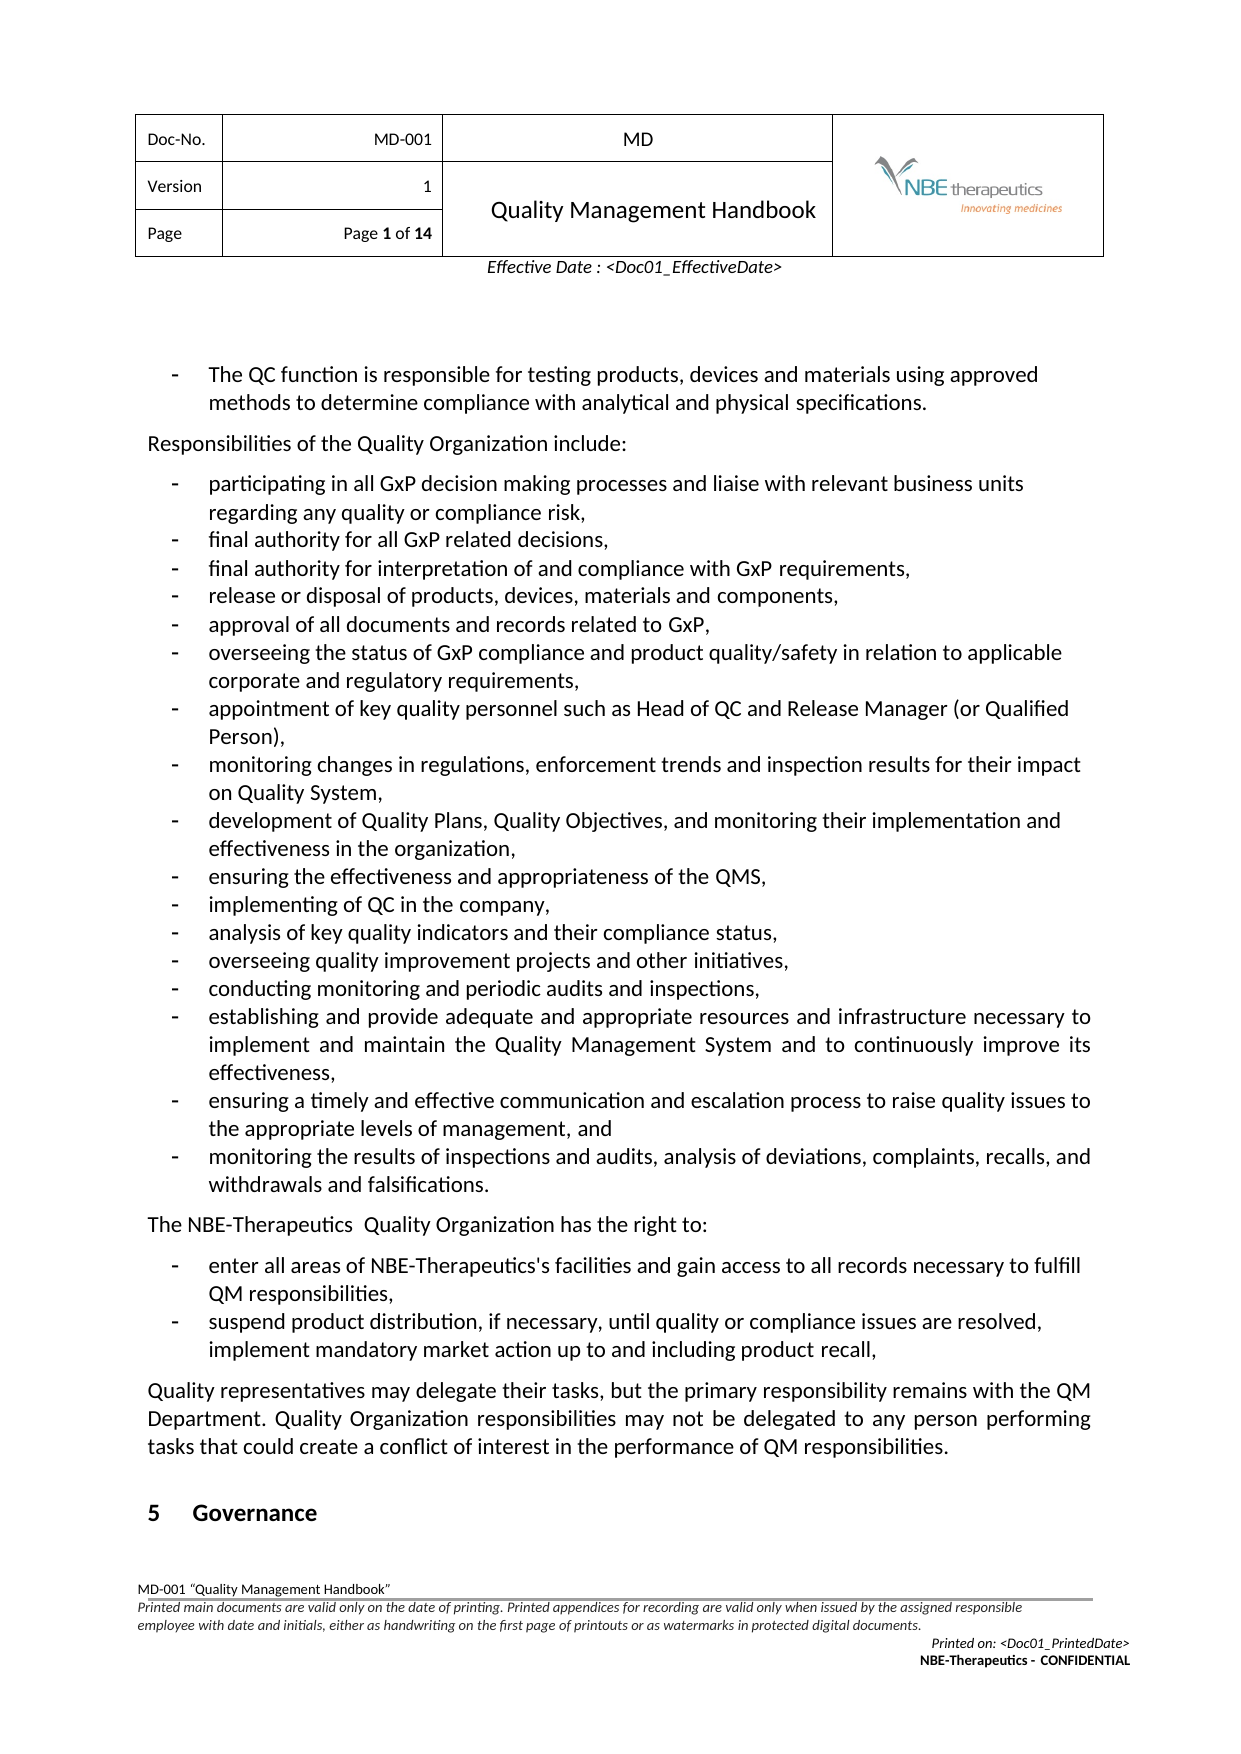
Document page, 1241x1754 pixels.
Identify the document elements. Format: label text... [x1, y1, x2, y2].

list conducting monitoring and periodic audits and inspections, [171, 974, 1132, 1002]
list ensuring a timely and effective communication and escalation process to raise quality issues to the appropriate levels of management, and [171, 1086, 1093, 1142]
text Quality representatives may delegate their tasks, but the primary responsibility remains with the QM Department. Quality Organization responsibilities may not be delegated to any person performing tasks that could create a conflict of interest in the performance of QM responsibilities. [147, 1376, 1093, 1460]
list approval of all documents and records related to GxP, [171, 610, 1132, 638]
list final authority for all GxP related decisions, [171, 526, 1132, 554]
list establishing and provide adequate and appropriate resources and infrastructure necessary to implement and maintain the Quality Management System and to continuously improve its effectiveness, [171, 1002, 1093, 1086]
list overseeing the status of GxP compliance and product quality/safety in relation to applicable corporate and regulatory requirements, [171, 638, 1092, 694]
picture [874, 156, 1062, 214]
list monitoring the results of inspections and audits, analysis of deviations, complaints, recalls, and withdrawals and falsifications. [171, 1142, 1093, 1198]
subtitle Governance [147, 1497, 1132, 1528]
list suspend product distribution, if necessary, until quality or compliance issues are resolved, implement mandatory market action up to and including product recall, [171, 1307, 1044, 1363]
list analysis of key quality indicators and their compliance status, [171, 918, 1132, 946]
text The NBE-Therapeutics Quality Organization has the right to: [147, 1211, 1132, 1239]
list ensuring the effectiveness and appropriateness of the QMS, [171, 862, 1132, 890]
list overseeing quality improvement projects and other initiatives, [171, 946, 1132, 974]
list implementing of QC in the company, [171, 890, 1132, 918]
list final authority for interpretation of and compliance with GxP requirements, [171, 554, 1132, 582]
list enter all areas of NBE-Therapeutics's facilities and gain access to all records necessary to fulfill QM responsibilities, [171, 1251, 1093, 1307]
list monitoring changes in regulations, enforcement trends and inspection results for their impact on Quality System, [171, 750, 1093, 806]
list release or disposal of products, devices, materials and components, [171, 582, 1132, 610]
text Responsibilities of the Quality Organization include: [147, 429, 1132, 457]
list development of Quality Plans, Quality Objectives, and monitoring their implementation and effectiveness in the organization, [171, 806, 1093, 862]
list participating in all GxP decision making processes and liaise with relevant business units regarding any quality or compliance risk, [171, 469, 1093, 526]
list The QC function is responsible for testing products, devices and materials using approved methods to determine compliance with analytical and physical specifications. [171, 361, 1093, 417]
list appointment of key quality personnel such as Head of QC and Release Manager (or Qualified Person), [171, 694, 1093, 750]
